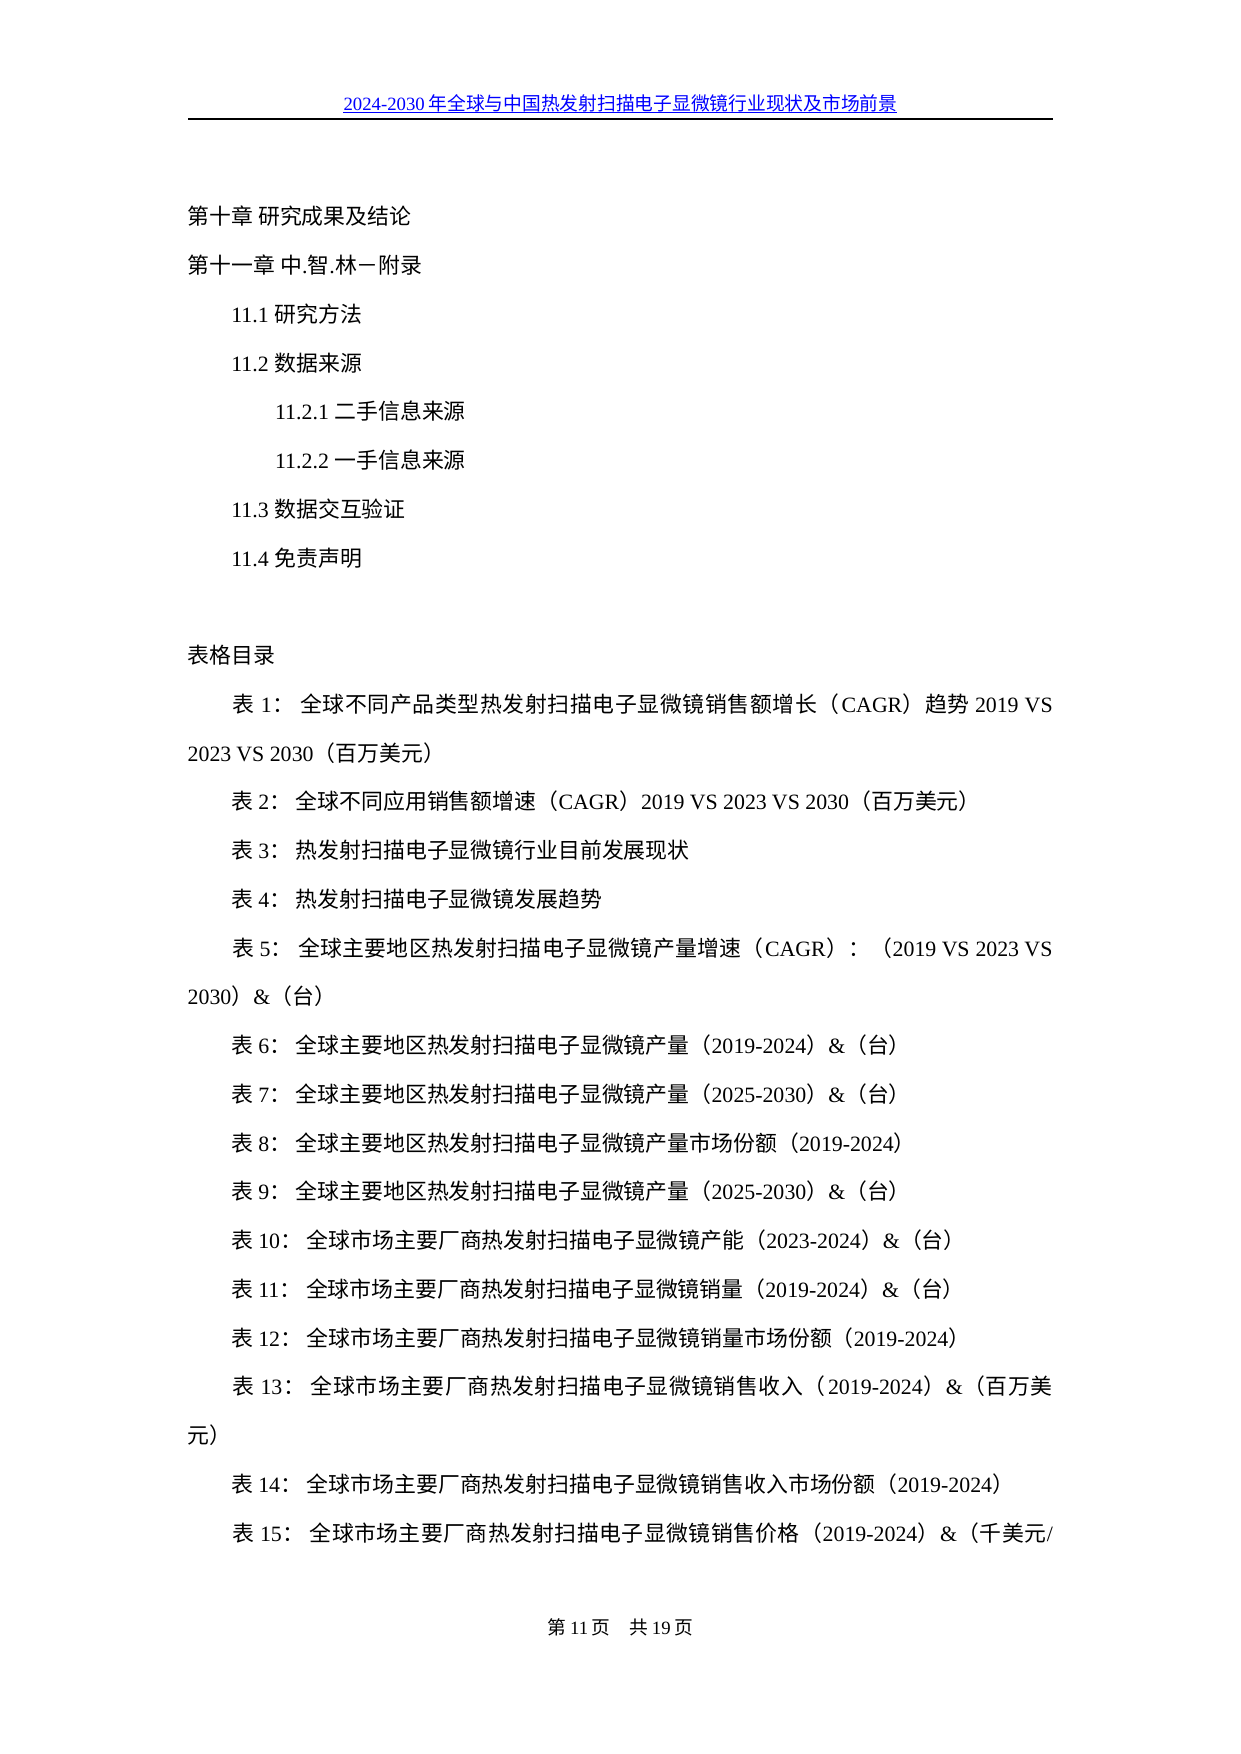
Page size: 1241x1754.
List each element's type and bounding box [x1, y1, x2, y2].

text [187, 150, 1053, 1548]
